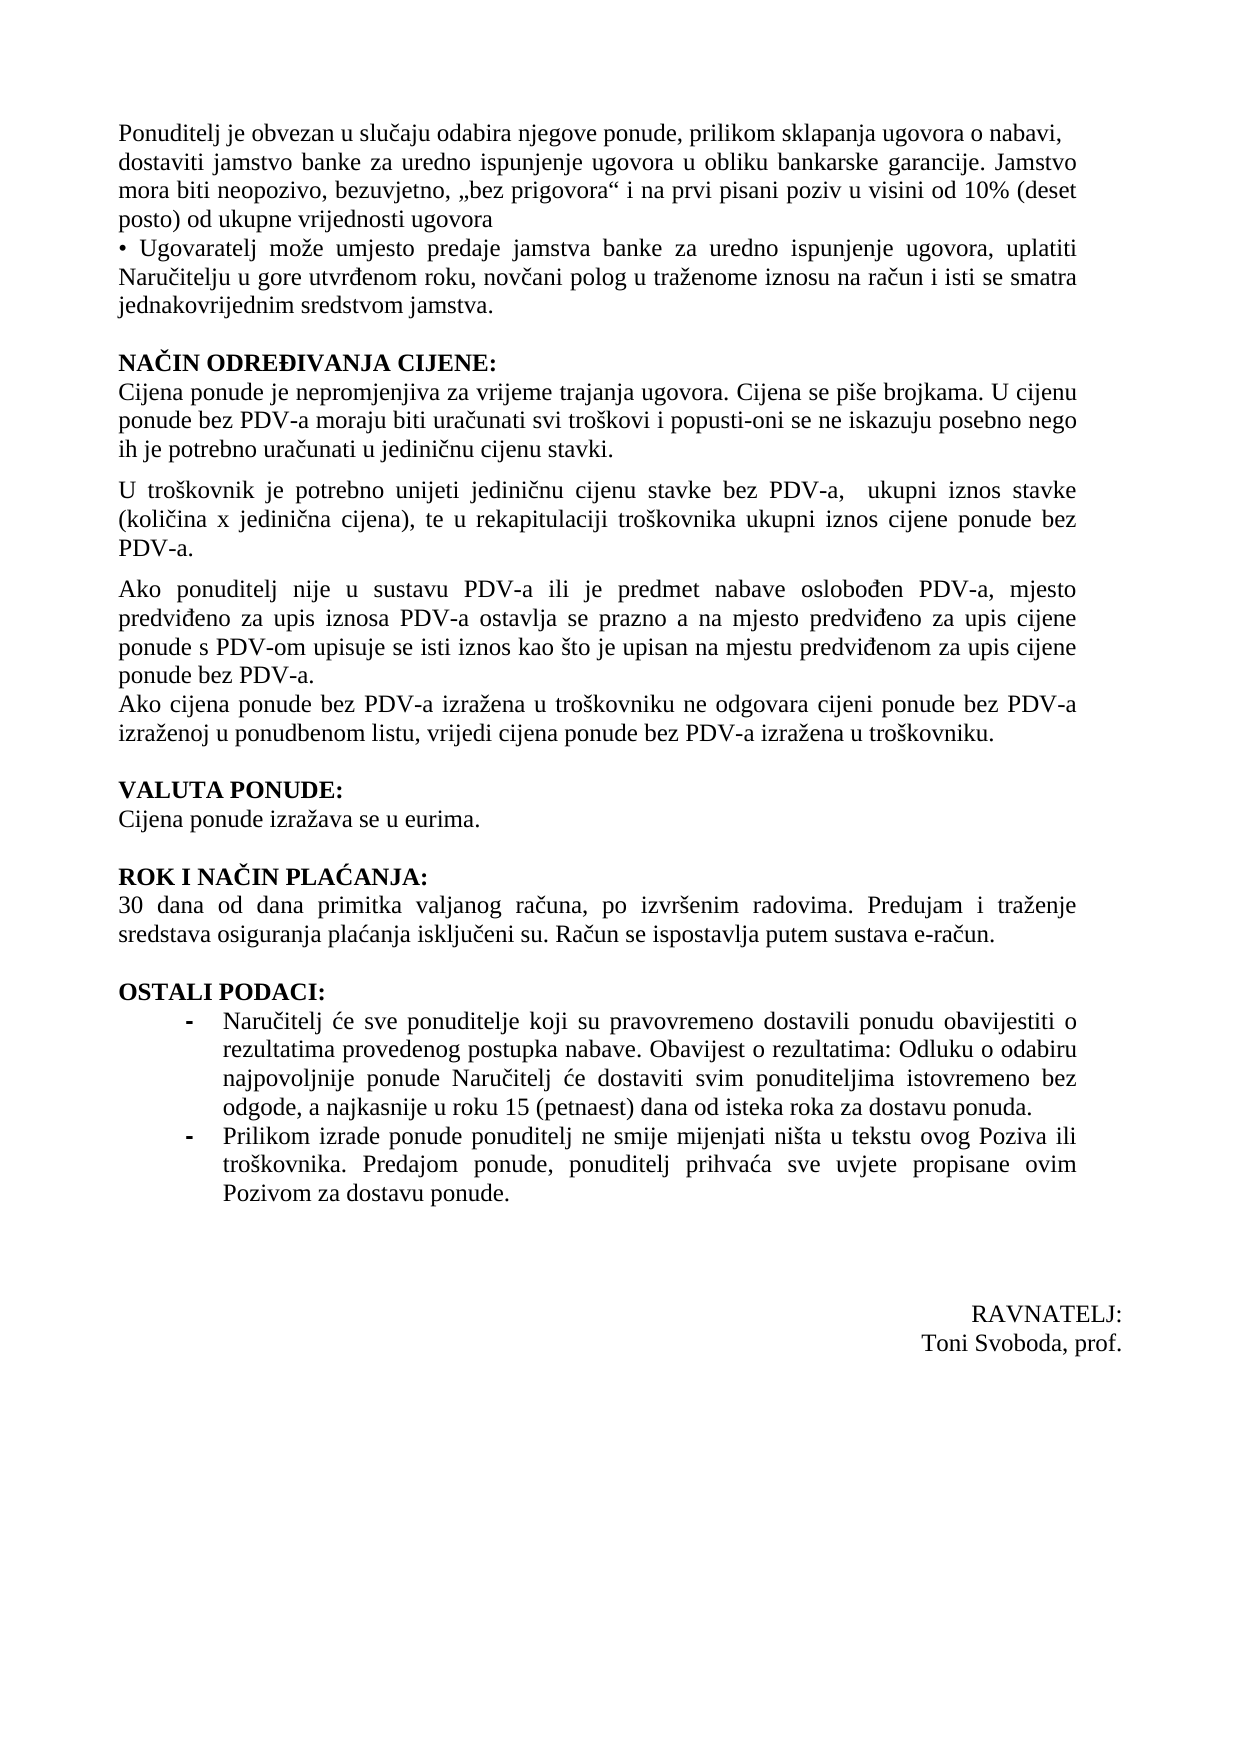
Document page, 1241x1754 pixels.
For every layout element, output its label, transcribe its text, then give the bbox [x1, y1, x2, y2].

text OSTALI PODACI: [118, 977, 1078, 1006]
text dostaviti jamstvo banke za uredno ispunjenje ugovora u obliku bankarske garancije. Jamstvo mora biti neopozivo, bezuvjetno, „bez prigovora“ i na prvi pisani poziv u visini od 10% (deset posto) od ukupne vrijednosti ugovora [118, 147, 1078, 233]
text Ako cijena ponude bez PDV-a izražena u troškovniku ne odgovara cijeni ponude bez PDV-a izraženoj u ponudbenom listu, vrijedi cijena ponude bez PDV-a izražena u troškovniku. [118, 689, 1078, 747]
text Ponuditelj je obvezan u slučaju odabira njegove ponude, prilikom sklapanja ugovora o nabavi, [118, 118, 1078, 147]
text Ako ponuditelj nije u sustavu PDV-a ili je predmet nabave oslobođen PDV-a, mjesto predviđeno za upis iznosa PDV-a ostavlja se prazno a na mjesto predviđeno za upis cijene ponude s PDV-om upisuje se isti iznos kao što je upisan na mjestu predviđenom za upis cijene ponude bez PDV-a. [118, 574, 1078, 689]
text U troškovnik je potrebno unijeti jediničnu cijenu stavke bez PDV-a, ukupni iznos stavke (količina x jedinična cijena), te u rekapitulaciji troškovnika ukupni iznos cijene ponude bez PDV-a. [118, 476, 1078, 562]
text ROK I NAČIN PLAĆANJA: [118, 862, 1078, 891]
list Prilikom izrade ponude ponuditelj ne smije mijenjati ništa u tekstu ovog Poziva ili troškovnika. Predajom ponude, ponuditelj prihvaća sve uvjete propisane ovim Pozivom za dostavu ponude. [185, 1121, 1078, 1207]
text RAVNATELJ: [133, 1299, 1122, 1328]
text VALUTA PONUDE: [118, 776, 1078, 804]
text NAČIN ODREĐIVANJA CIJENE: [118, 348, 1078, 377]
text Cijena ponude je nepromjenjiva za vrijeme trajanja ugovora. Cijena se piše brojkama. U cijenu ponude bez PDV-a moraju biti uračunati svi troškovi i popusti-oni se ne iskazuju posebno nego ih je potrebno uračunati u jediničnu cijenu stavki. [118, 377, 1078, 463]
text Toni Svoboda, prof. [133, 1328, 1122, 1357]
text • Ugovaratelj može umjesto predaje jamstva banke za uredno ispunjenje ugovora, uplatiti Naručitelju u gore utvrđenom roku, novčani polog u traženome iznosu na račun i isti se smatra jednakovrijednim sredstvom jamstva. [118, 233, 1078, 319]
text Cijena ponude izražava se u eurima. [118, 804, 1078, 833]
text 30 dana od dana primitka valjanog računa, po izvršenim radovima. Predujam i traženje sredstava osiguranja plaćanja isključeni su. Račun se ispostavlja putem sustava e-račun. [118, 891, 1078, 948]
list Naručitelj će sve ponuditelje koji su pravovremeno dostavili ponudu obavijestiti o rezultatima provedenog postupka nabave. Obavijest o rezultatima: Odluku o odabiru najpovoljnije ponude Naručitelj će dostaviti svim ponuditeljima istovremeno bez odgode, a najkasnije u roku 15 (petnaest) dana od isteka roka za dostavu ponuda. [185, 1006, 1078, 1121]
